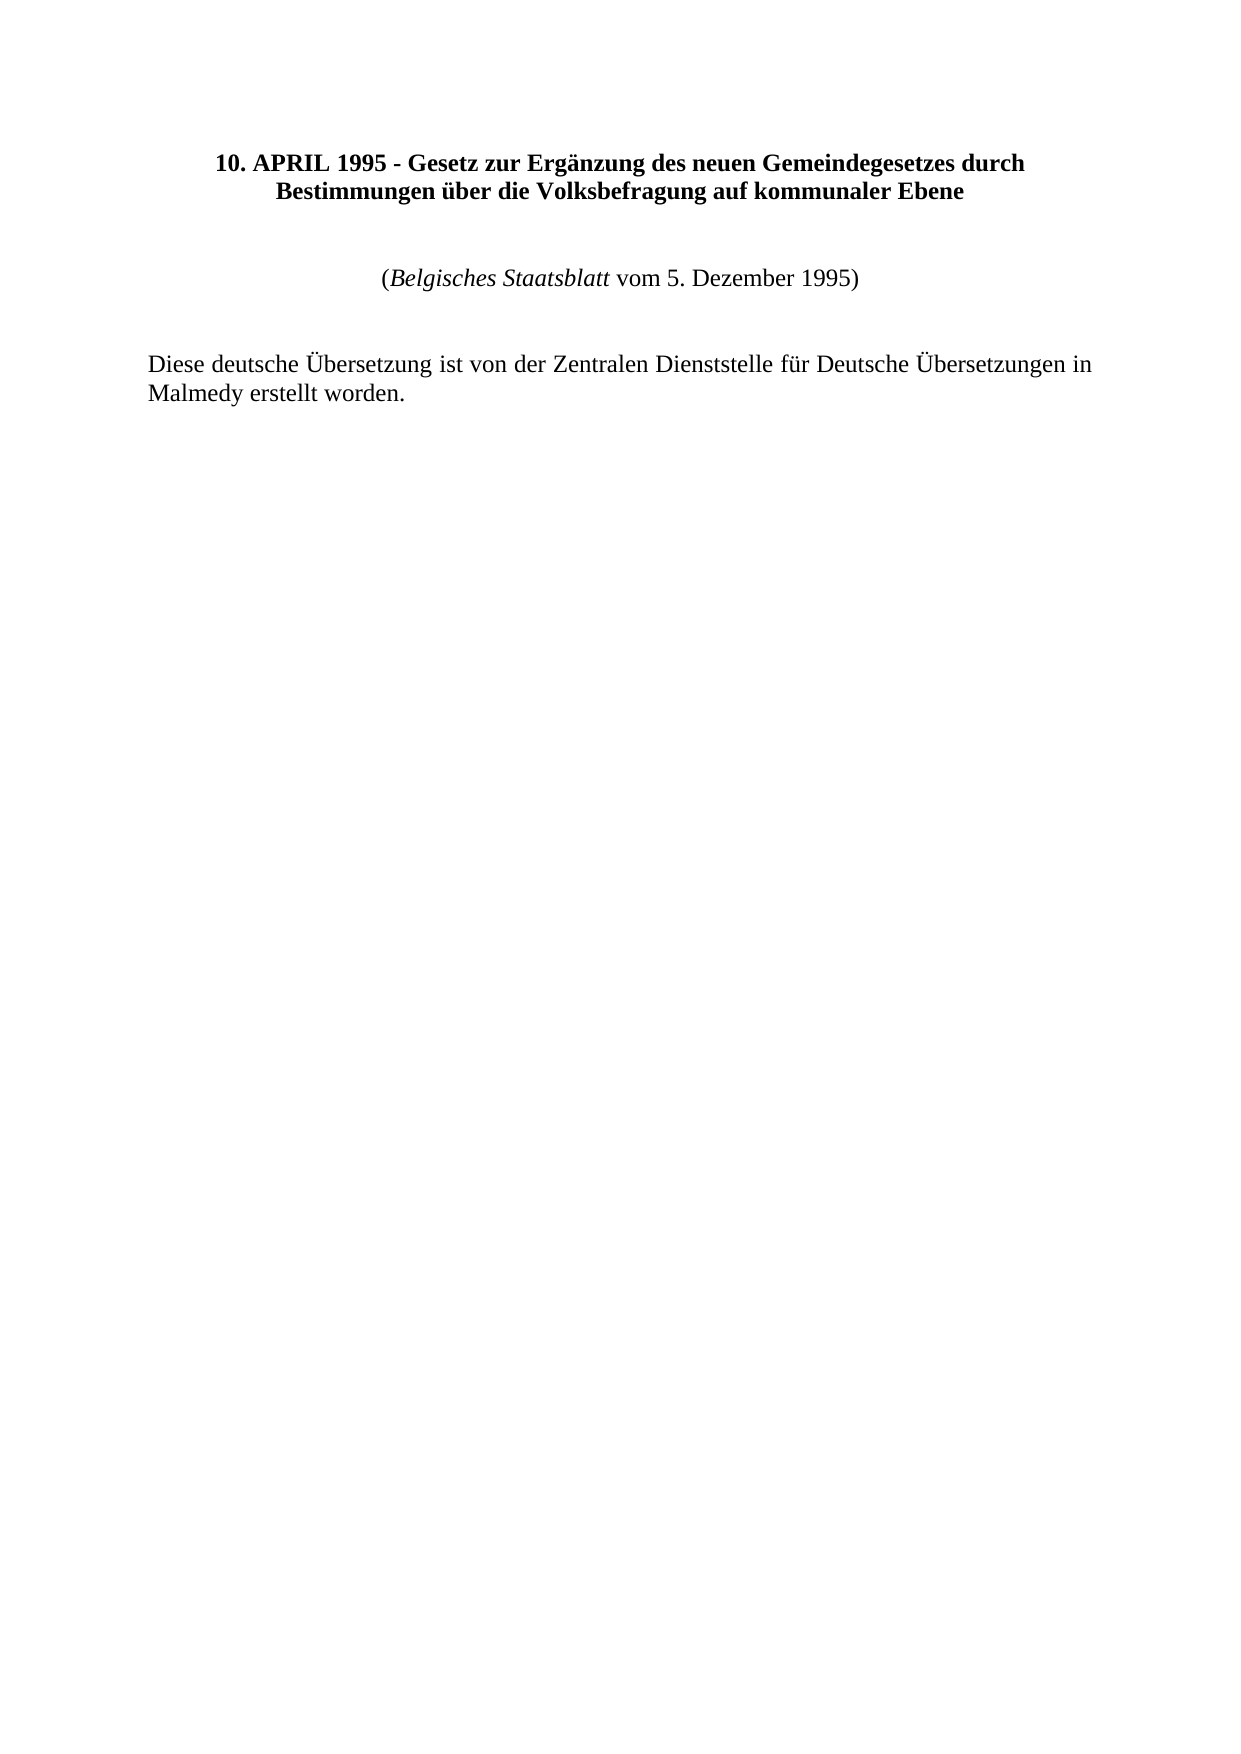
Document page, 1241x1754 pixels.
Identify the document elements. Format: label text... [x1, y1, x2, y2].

text 10. APRIL 1995 - Gesetz zur Ergänzung des neuen Gemeindegesetzes durch Bestimmungen über die Volksbefragung auf kommunaler Ebene [148, 148, 1092, 205]
text Diese deutsche Übersetzung ist von der Zentralen Dienststelle für Deutsche Übersetzungen in Malmedy erstellt worden. [148, 349, 1092, 406]
text (Belgisches Staatsblatt vom 5. Dezember 1995) [148, 263, 1092, 291]
